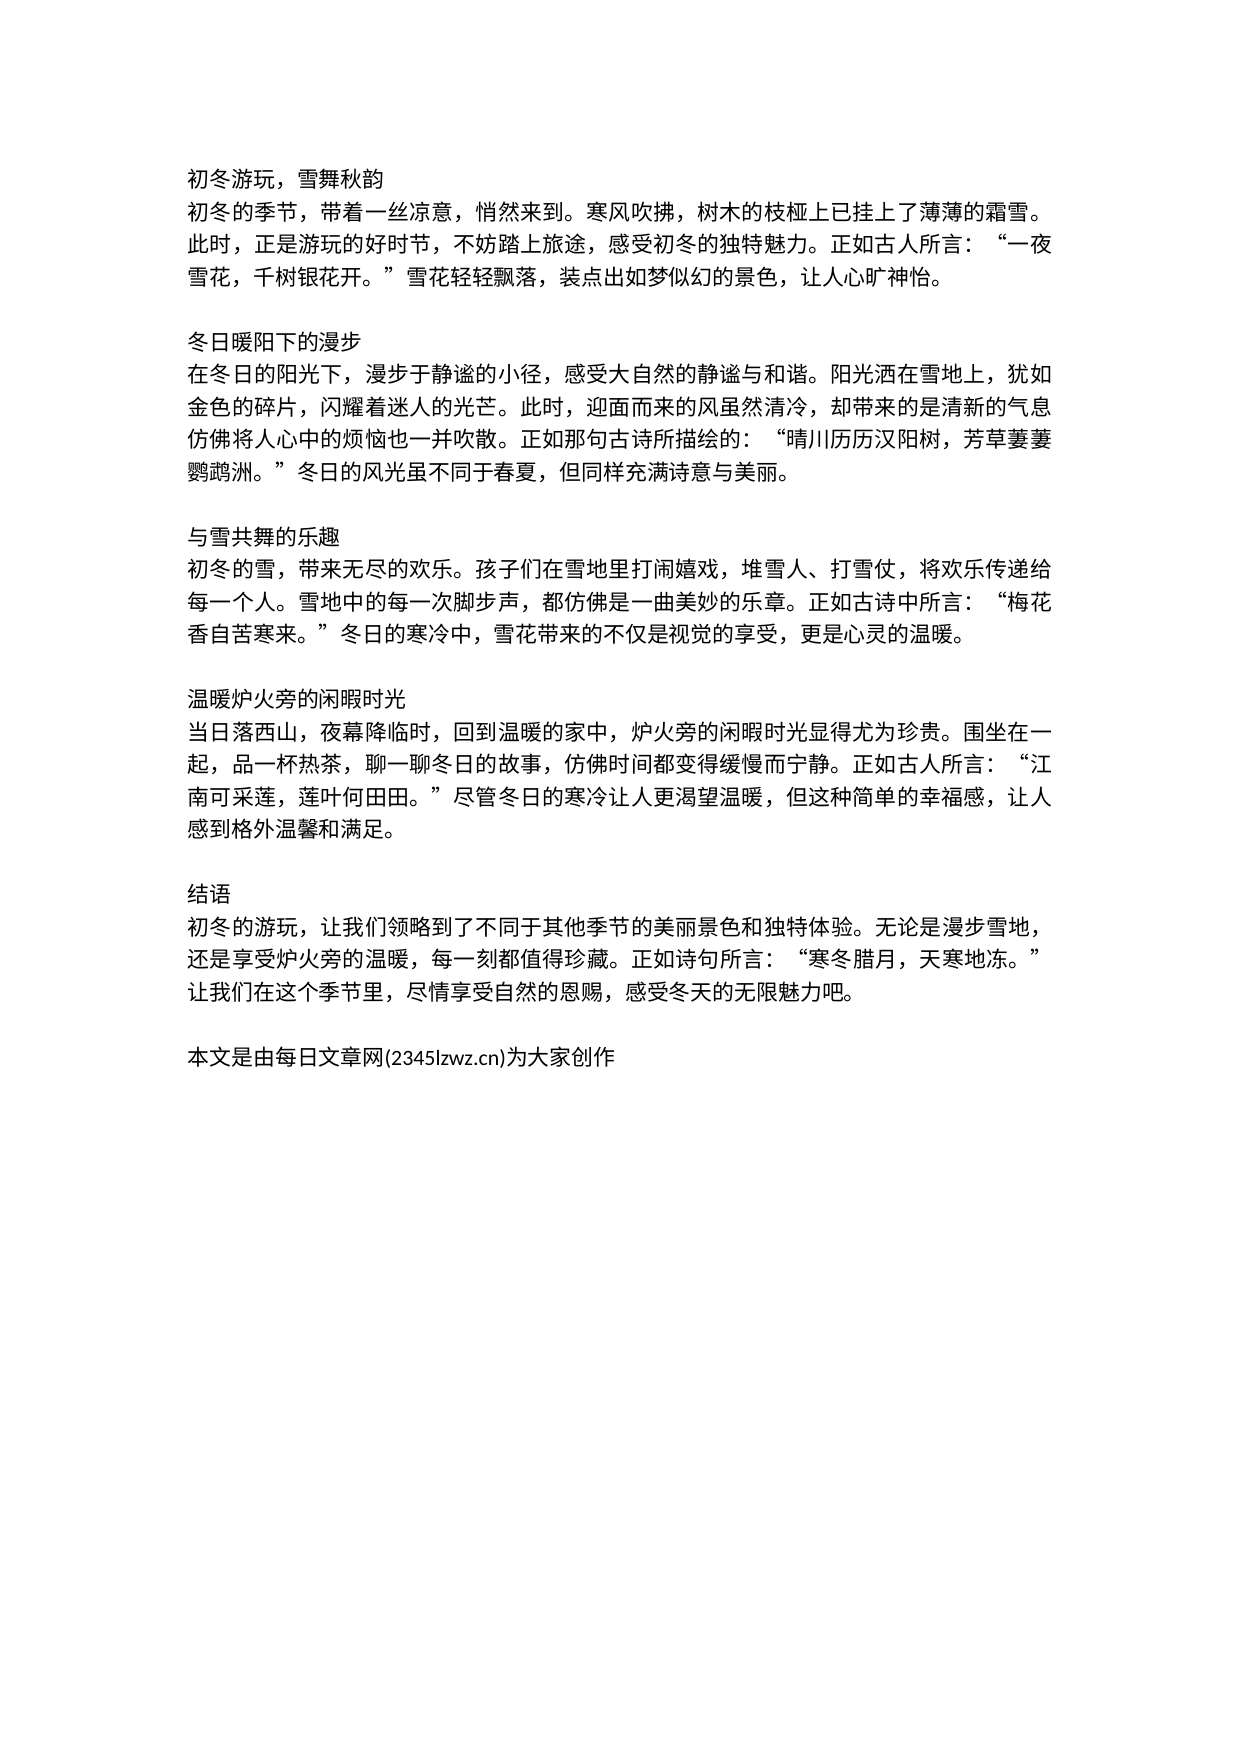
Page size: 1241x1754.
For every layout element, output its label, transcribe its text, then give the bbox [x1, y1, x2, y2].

text 结语 [187, 877, 1053, 909]
text 初冬的季节，带着一丝凉意，悄然来到。寒风吹拂，树木的枝桠上已挂上了薄薄的霜雪。此时，正是游玩的好时节，不妨踏上旅途，感受初冬的独特魅力。正如古人所言：“一夜雪花，千树银花开。”雪花轻轻飘落，装点出如梦似幻的景色，让人心旷神怡。 [187, 194, 1053, 292]
text 当日落西山，夜幕降临时，回到温暖的家中，炉火旁的闲暇时光显得尤为珍贵。围坐在一起，品一杯热茶，聊一聊冬日的故事，仿佛时间都变得缓慢而宁静。正如古人所言：“江南可采莲，莲叶何田田。”尽管冬日的寒冷让人更渴望温暖，但这种简单的幸福感，让人感到格外温馨和满足。 [187, 714, 1053, 844]
text 初冬游玩，雪舞秋韵 [187, 162, 1053, 194]
text 温暖炉火旁的闲暇时光 [187, 682, 1053, 714]
text 本文是由每日文章网(2345lzwz.cn)为大家创作 [187, 1039, 1053, 1072]
text 与雪共舞的乐趣 [187, 519, 1053, 552]
text 初冬的游玩，让我们领略到了不同于其他季节的美丽景色和独特体验。无论是漫步雪地，还是享受炉火旁的温暖，每一刻都值得珍藏。正如诗句所言：“寒冬腊月，天寒地冻。”让我们在这个季节里，尽情享受自然的恩赐，感受冬天的无限魅力吧。 [187, 909, 1053, 1007]
text 冬日暖阳下的漫步 [187, 324, 1053, 357]
text 初冬的雪，带来无尽的欢乐。孩子们在雪地里打闹嬉戏，堆雪人、打雪仗，将欢乐传递给每一个人。雪地中的每一次脚步声，都仿佛是一曲美妙的乐章。正如古诗中所言：“梅花香自苦寒来。”冬日的寒冷中，雪花带来的不仅是视觉的享受，更是心灵的温暖。 [187, 552, 1053, 649]
text 在冬日的阳光下，漫步于静谧的小径，感受大自然的静谧与和谐。阳光洒在雪地上，犹如金色的碎片，闪耀着迷人的光芒。此时，迎面而来的风虽然清冷，却带来的是清新的气息，仿佛将人心中的烦恼也一并吹散。正如那句古诗所描绘的：“晴川历历汉阳树，芳草萋萋鹦鹉洲。”冬日的风光虽不同于春夏，但同样充满诗意与美丽。 [187, 357, 1053, 487]
